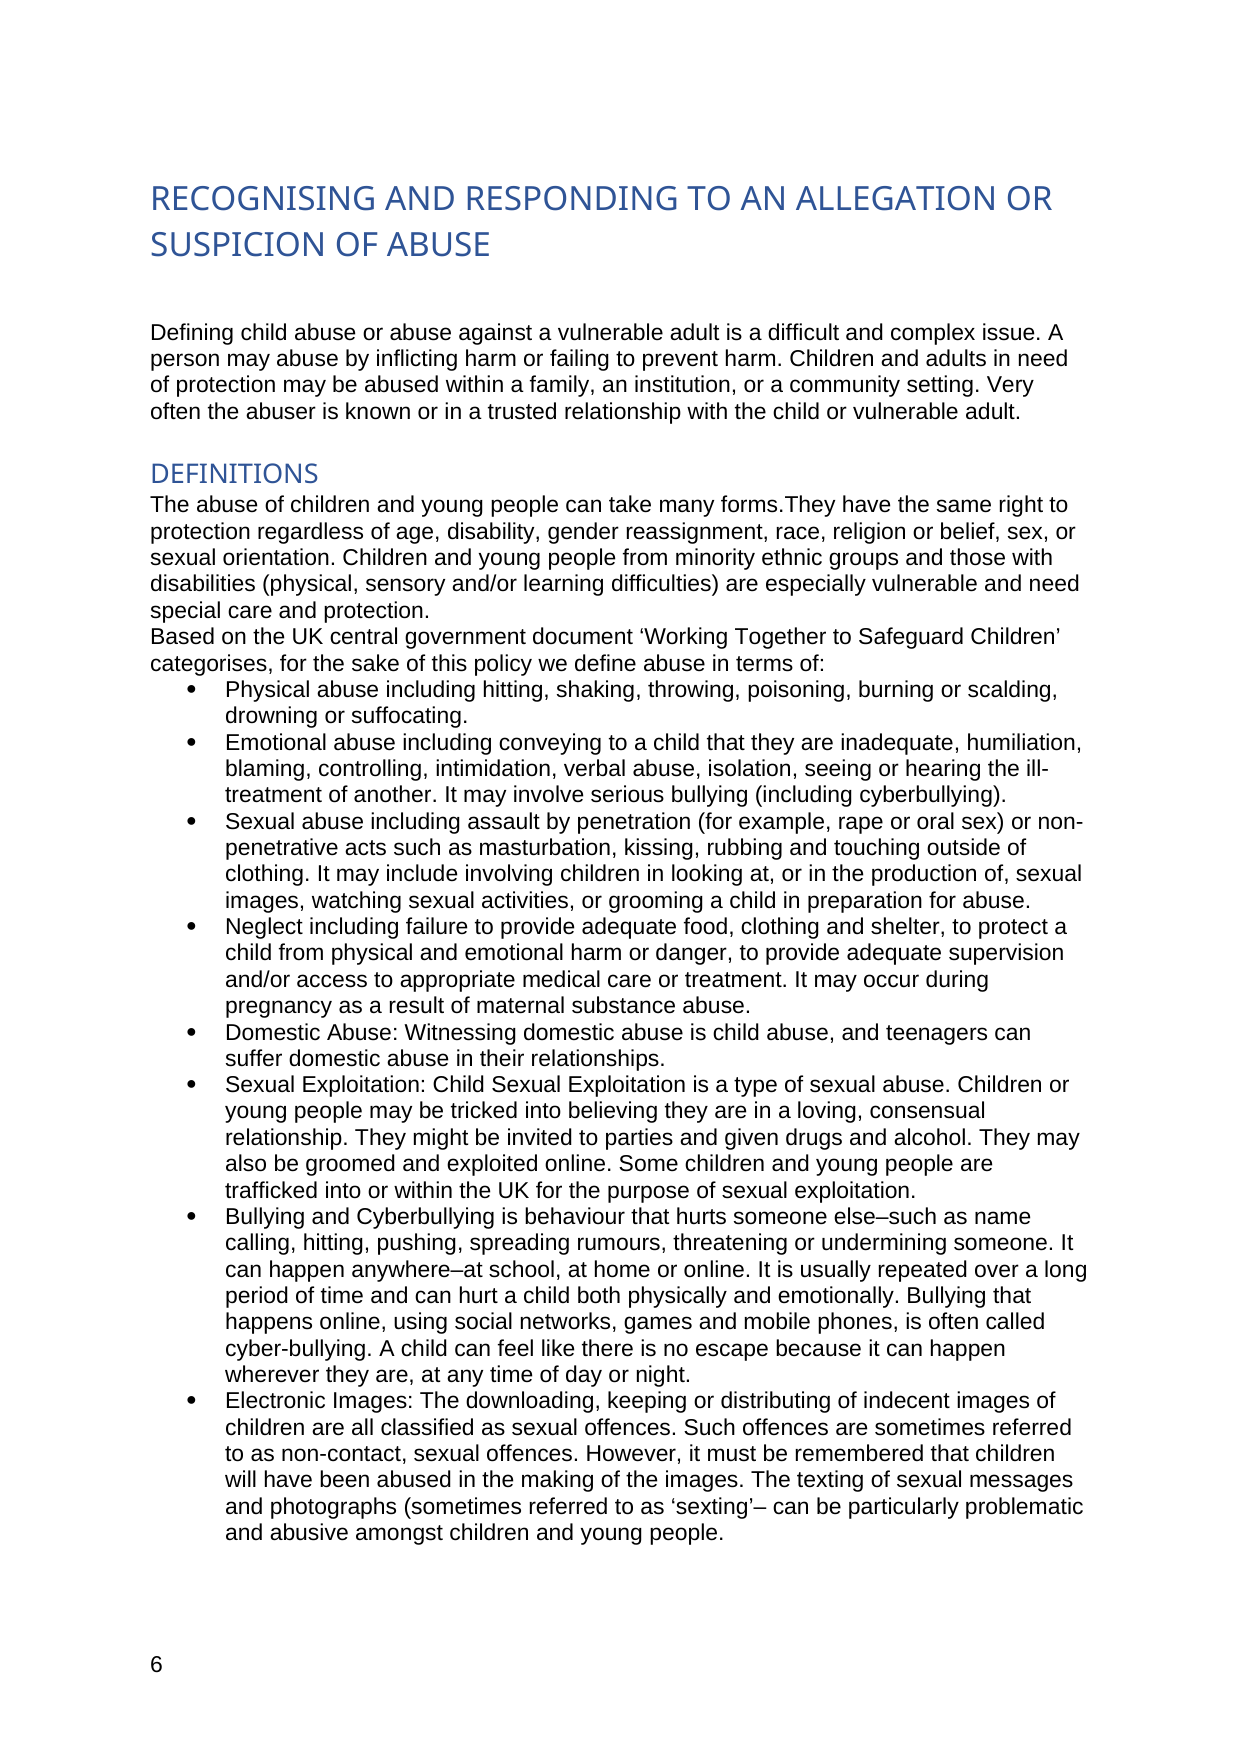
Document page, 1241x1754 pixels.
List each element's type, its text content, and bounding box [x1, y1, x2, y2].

list Electronic Images: The downloading, keeping or distributing of indecent images of children are all classiﬁed as sexual offences. Such offences are sometimes referred to as non-contact, sexual offences. However, it must be remembered that children will have been abused in the making of the images. The texting of sexual messages and photographs (sometimes referred to as ‘sexting’– can be particularly problematic and abusive amongst children and young people. [187, 1387, 1090, 1546]
list Bullying and Cyberbullying is behaviour that hurts someone else–such as name calling, hitting, pushing, spreading rumours, threatening or undermining someone. It can happen anywhere–at school, at home or online. It is usually repeated over a long period of time and can hurt a child both physically and emotionally. Bullying that happens online, using social networks, games and mobile phones, is often called cyber-bullying. A child can feel like there is no escape because it can happen wherever they are, at any time of day or night. [187, 1203, 1090, 1387]
subtitle DEFINITIONS [150, 454, 1090, 491]
list Domestic Abuse: Witnessing domestic abuse is child abuse, and teenagers can suffer domestic abuse in their relationships. [187, 1018, 1090, 1071]
list Sexual abuse including assault by penetration (for example, rape or oral sex) or non-penetrative acts such as masturbation, kissing, rubbing and touching outside of clothing. It may include involving children in looking at, or in the production of, sexual images, watching sexual activities, or grooming a child in preparation for abuse. [187, 808, 1090, 913]
text Defining child abuse or abuse against a vulnerable adult is a difficult and complex issue. A person may abuse by inflicting harm or failing to prevent harm. Children and adults in need of protection may be abused within a family, an institution, or a community setting. Very often the abuser is known or in a trusted relationship with the child or vulnerable adult. [150, 318, 1090, 424]
text Based on the UK central government document ‘Working Together to Safeguard Children’ categorises, for the sake of this policy we deﬁne abuse in terms of: [150, 623, 1090, 676]
list Neglect including failure to provide adequate food, clothing and shelter, to protect a child from physical and emotional harm or danger, to provide adequate supervision and/or access to appropriate medical care or treatment. It may occur during pregnancy as a result of maternal substance abuse. [187, 913, 1090, 1018]
text The abuse of children and young people can take many forms.They have the same right to protection regardless of age, disability, gender reassignment, race, religion or belief, sex, or sexual orientation. Children and young people from minority ethnic groups and those with disabilities (physical, sensory and/or learning difﬁculties) are especially vulnerable and need special care and protection. [150, 491, 1090, 623]
subtitle RECOGNISING AND RESPONDING TO AN ALLEGATION OR SUSPICION OF ABUSE [150, 175, 1090, 266]
list Physical abuse including hitting, shaking, throwing, poisoning, burning or scalding, drowning or suffocating. [187, 676, 1090, 728]
list Emotional abuse including conveying to a child that they are inadequate, humiliation, blaming, controlling, intimidation, verbal abuse, isolation, seeing or hearing the ill-treatment of another. It may involve serious bullying (including cyberbullying). [187, 728, 1090, 808]
list Sexual Exploitation: Child Sexual Exploitation is a type of sexual abuse. Children or young people may be tricked into believing they are in a loving, consensual relationship. They might be invited to parties and given drugs and alcohol. They may also be groomed and exploited online. Some children and young people are trafﬁcked into or within the UK for the purpose of sexual exploitation. [187, 1071, 1090, 1203]
